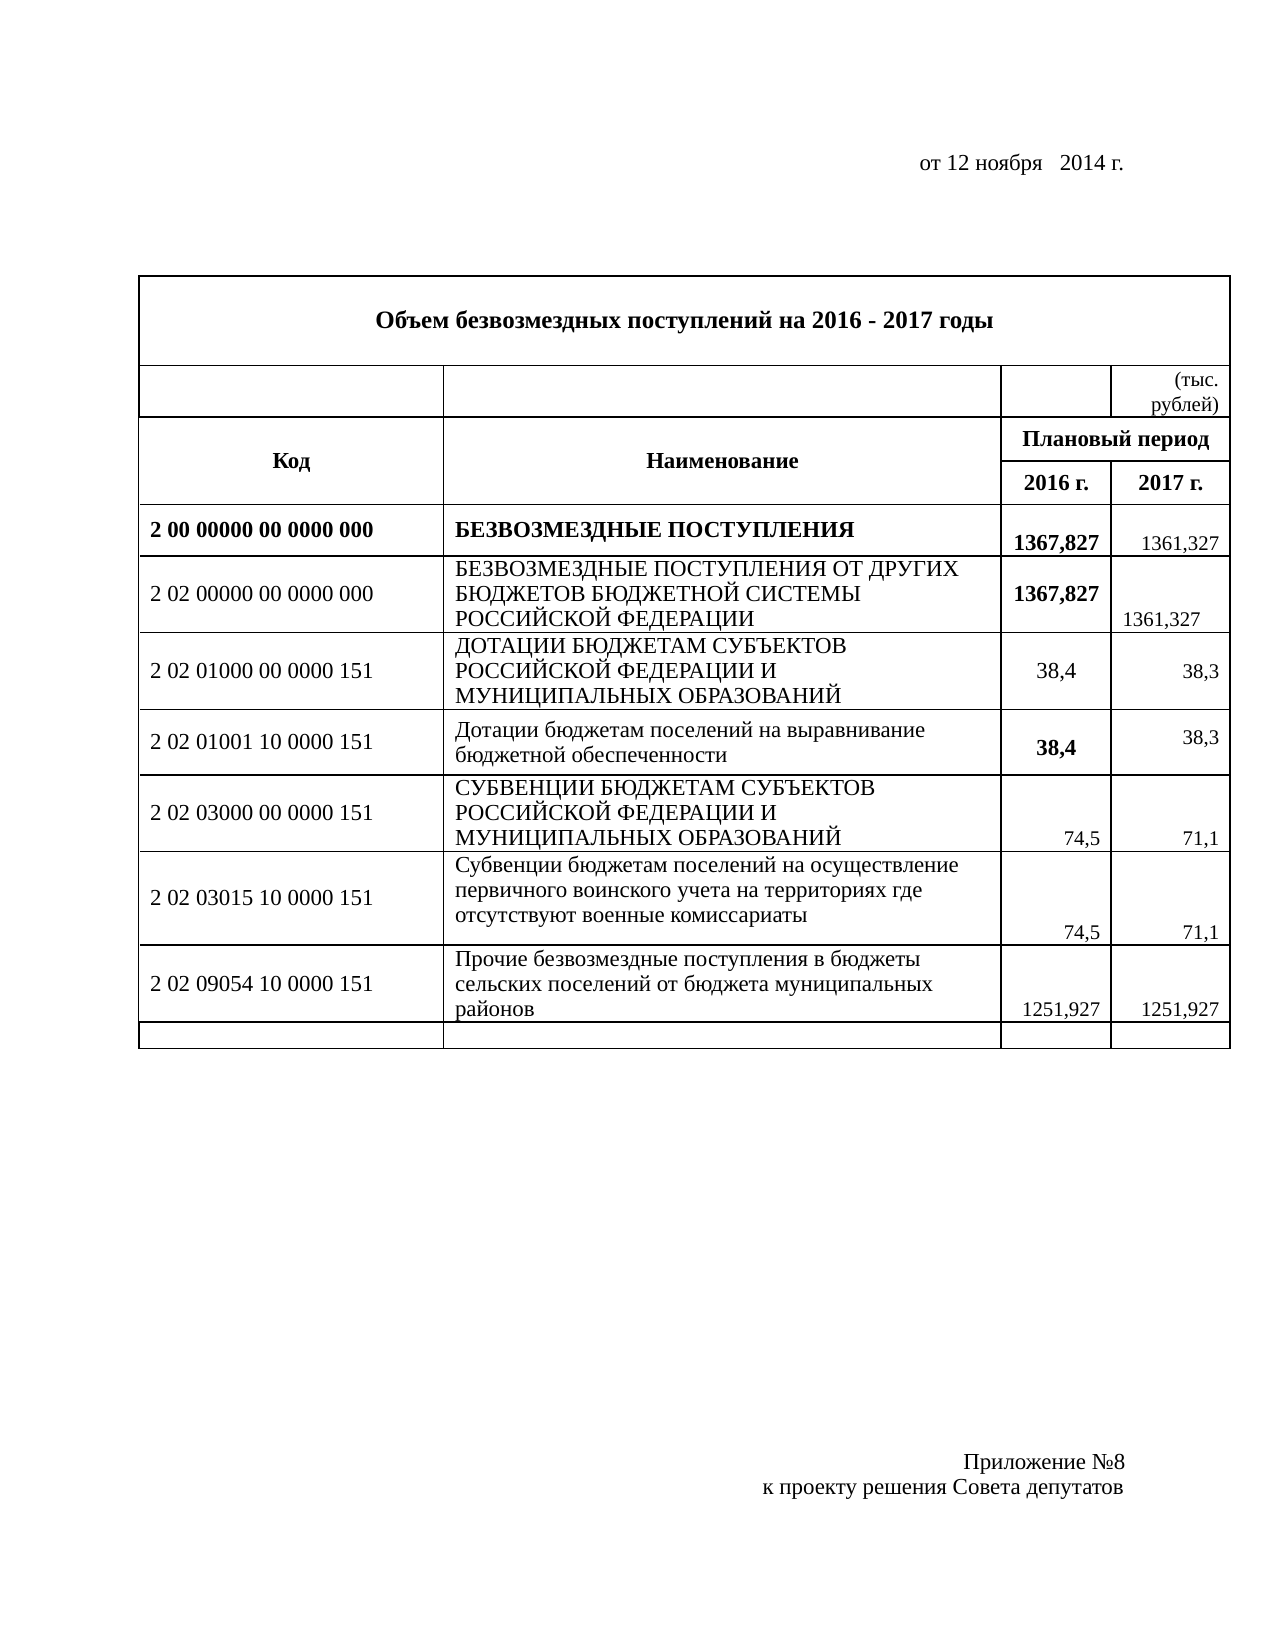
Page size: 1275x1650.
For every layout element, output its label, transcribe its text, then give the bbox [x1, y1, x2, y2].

table_cell 38,3 [1112, 633, 1229, 708]
table_cell 74,5 [1002, 776, 1110, 851]
table_cell 2 02 01000 00 0000 151 [139, 633, 443, 708]
table_cell Дотации бюджетам поселений на выравнивание бюджетной обеспеченности [444, 710, 1000, 774]
table_cell Субвенции бюджетам поселений на осуществление первичного воинского учета на территориях где отсутствуют военные комиссариаты [444, 852, 1000, 944]
table_cell 1367,827 [1002, 557, 1110, 632]
table_cell 2 02 00000 00 0000 000 [139, 556, 443, 632]
table_header Объем безвозмездных поступлений на 2016 - 2017 годы [140, 277, 1229, 365]
table_cell [1112, 1023, 1229, 1047]
table_cell 2017 г. [1112, 462, 1229, 504]
table_cell 38,4 [1002, 633, 1110, 708]
text к проекту решения Совета депутатов [150, 1474, 1125, 1499]
table_cell 38,4 [1002, 710, 1110, 774]
table_cell Код [139, 418, 443, 504]
table_cell Наименование [444, 418, 1000, 504]
table_cell 71,1 [1112, 852, 1229, 944]
table_cell [140, 366, 443, 416]
table_cell [1002, 1023, 1110, 1047]
table_cell [444, 366, 1000, 416]
table_cell 1251,927 [1002, 946, 1110, 1021]
text от 12 ноября 2014 г. [150, 150, 1125, 175]
table_cell 2 02 03000 00 0000 151 [139, 775, 443, 851]
table_cell 2 02 09054 10 0000 151 [139, 945, 443, 1021]
table_cell БЕЗВОЗМЕЗДНЫЕ ПОСТУПЛЕНИЯ [444, 505, 1000, 555]
table_cell 1361,327 [1112, 505, 1229, 555]
table_cell 71,1 [1112, 776, 1229, 851]
table_cell 1251,927 [1112, 946, 1229, 1021]
table_cell СУБВЕНЦИИ БЮДЖЕТАМ СУБЪЕКТОВ РОССИЙСКОЙ ФЕДЕРАЦИИ И МУНИЦИПАЛЬНЫХ ОБРАЗОВАНИЙ [444, 776, 1000, 851]
table_cell 2 02 03015 10 0000 151 [139, 852, 443, 944]
table_cell [1002, 366, 1110, 416]
table_cell 38,3 [1112, 710, 1229, 774]
text Приложение №8 [150, 1449, 1125, 1474]
table_cell 74,5 [1002, 852, 1110, 944]
table_cell 1367,827 [1002, 505, 1110, 555]
table_cell Плановый период [1002, 418, 1229, 460]
table_cell Прочие безвозмездные поступления в бюджеты сельских поселений от бюджета муниципальных районов [444, 946, 1000, 1021]
table_cell 2 02 01001 10 0000 151 [139, 710, 443, 774]
table_cell БЕЗВОЗМЕЗДНЫЕ ПОСТУПЛЕНИЯ ОТ ДРУГИХ БЮДЖЕТОВ БЮДЖЕТНОЙ СИСТЕМЫ РОССИЙСКОЙ ФЕДЕРАЦИИ [444, 557, 1000, 632]
table_cell [444, 1023, 1000, 1047]
table_cell 2016 г. [1002, 462, 1110, 504]
table_cell 2 00 00000 00 0000 000 [139, 505, 443, 555]
table_cell (тыс. рублей) [1112, 366, 1229, 416]
table_cell 1361,327 [1112, 557, 1229, 632]
table_cell ДОТАЦИИ БЮДЖЕТАМ СУБЪЕКТОВ РОССИЙСКОЙ ФЕДЕРАЦИИ И МУНИЦИПАЛЬНЫХ ОБРАЗОВАНИЙ [444, 633, 1000, 708]
table_cell [140, 1023, 443, 1047]
